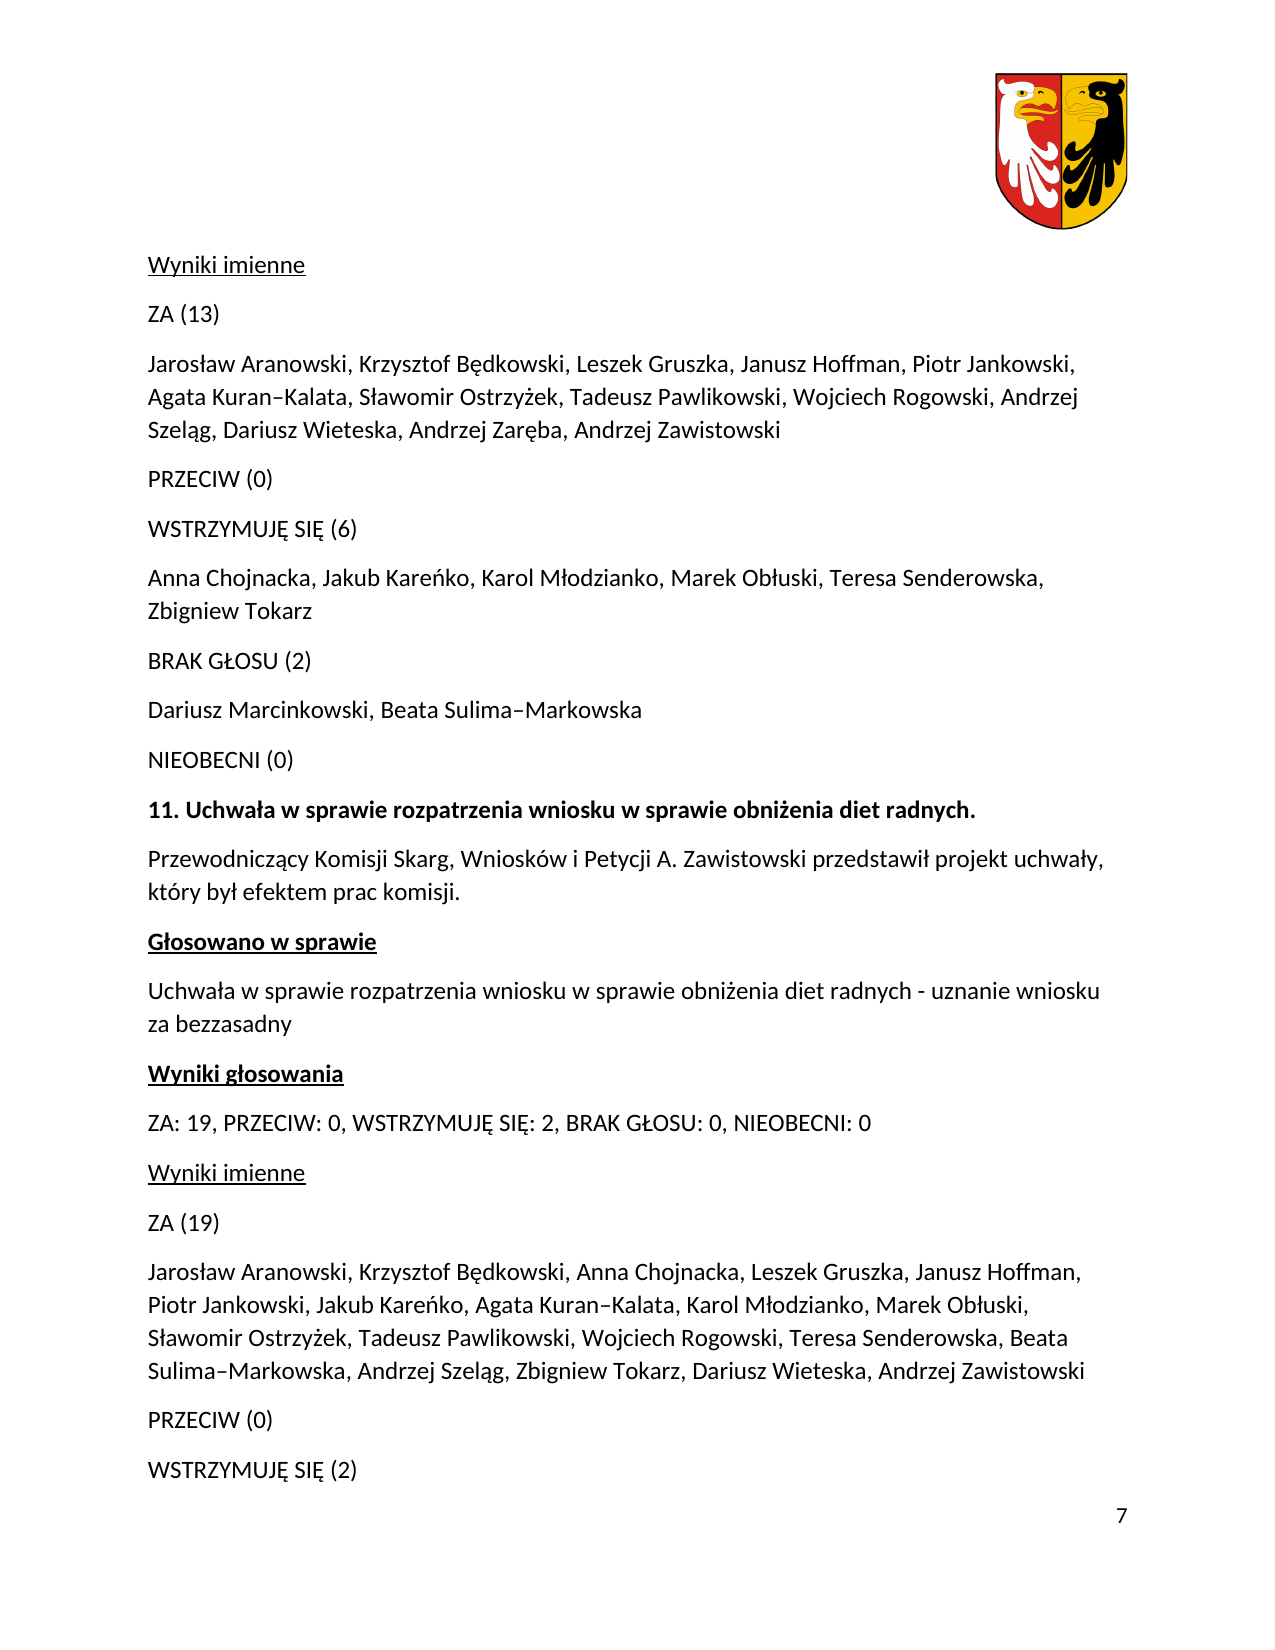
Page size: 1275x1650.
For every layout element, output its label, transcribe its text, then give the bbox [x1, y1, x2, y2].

text Uchwała w sprawie rozpatrzenia wniosku w sprawie obniżenia diet radnych - uznanie wniosku za bezzasadny [148, 975, 1127, 1039]
text Dariusz Marcinkowski, Beata Sulima–Markowska [148, 694, 1127, 725]
text PRZECIW (0) [148, 463, 1127, 494]
text 11. Uchwała w sprawie rozpatrzenia wniosku w sprawie obniżenia diet radnych. [148, 794, 1127, 824]
text Jarosław Aranowski, Krzysztof Będkowski, Leszek Gruszka, Janusz Hoffman, Piotr Jankowski, Agata Kuran–Kalata, Sławomir Ostrzyżek, Tadeusz Pawlikowski, Wojciech Rogowski, Andrzej Szeląg, Dariusz Wieteska, Andrzej Zaręba, Andrzej Zawistowski [148, 348, 1127, 444]
text BRAK GŁOSU (2) [148, 645, 1127, 676]
text Przewodniczący Komisji Skarg, Wniosków i Petycji A. Zawistowski przedstawił projekt uchwały, który był efektem prac komisji. [148, 843, 1127, 907]
text ZA: 19, PRZECIW: 0, WSTRZYMUJĘ SIĘ: 2, BRAK GŁOSU: 0, NIEOBECNI: 0 [148, 1107, 1127, 1138]
text WSTRZYMUJĘ SIĘ (2) [148, 1454, 1127, 1485]
text WSTRZYMUJĘ SIĘ (6) [148, 513, 1127, 543]
text Jarosław Aranowski, Krzysztof Będkowski, Anna Chojnacka, Leszek Gruszka, Janusz Hoffman, Piotr Jankowski, Jakub Kareńko, Agata Kuran–Kalata, Karol Młodzianko, Marek Obłuski, Sławomir Ostrzyżek, Tadeusz Pawlikowski, Wojciech Rogowski, Teresa Senderowska, Beata Sulima–Markowska, Andrzej Szeląg, Zbigniew Tokarz, Dariusz Wieteska, Andrzej Zawistowski [148, 1256, 1127, 1386]
text NIEOBECNI (0) [148, 744, 1127, 775]
text PRZECIW (0) [148, 1404, 1127, 1435]
text Wyniki imienne [148, 1157, 1127, 1188]
text ZA (19) [148, 1207, 1127, 1237]
text Głosowano w sprawie [148, 926, 1127, 956]
text Anna Chojnacka, Jakub Kareńko, Karol Młodzianko, Marek Obłuski, Teresa Senderowska, Zbigniew Tokarz [148, 562, 1127, 626]
text Wyniki głosowania [148, 1058, 1127, 1088]
text ZA (13) [148, 298, 1127, 329]
text Wyniki imienne [148, 249, 1127, 279]
